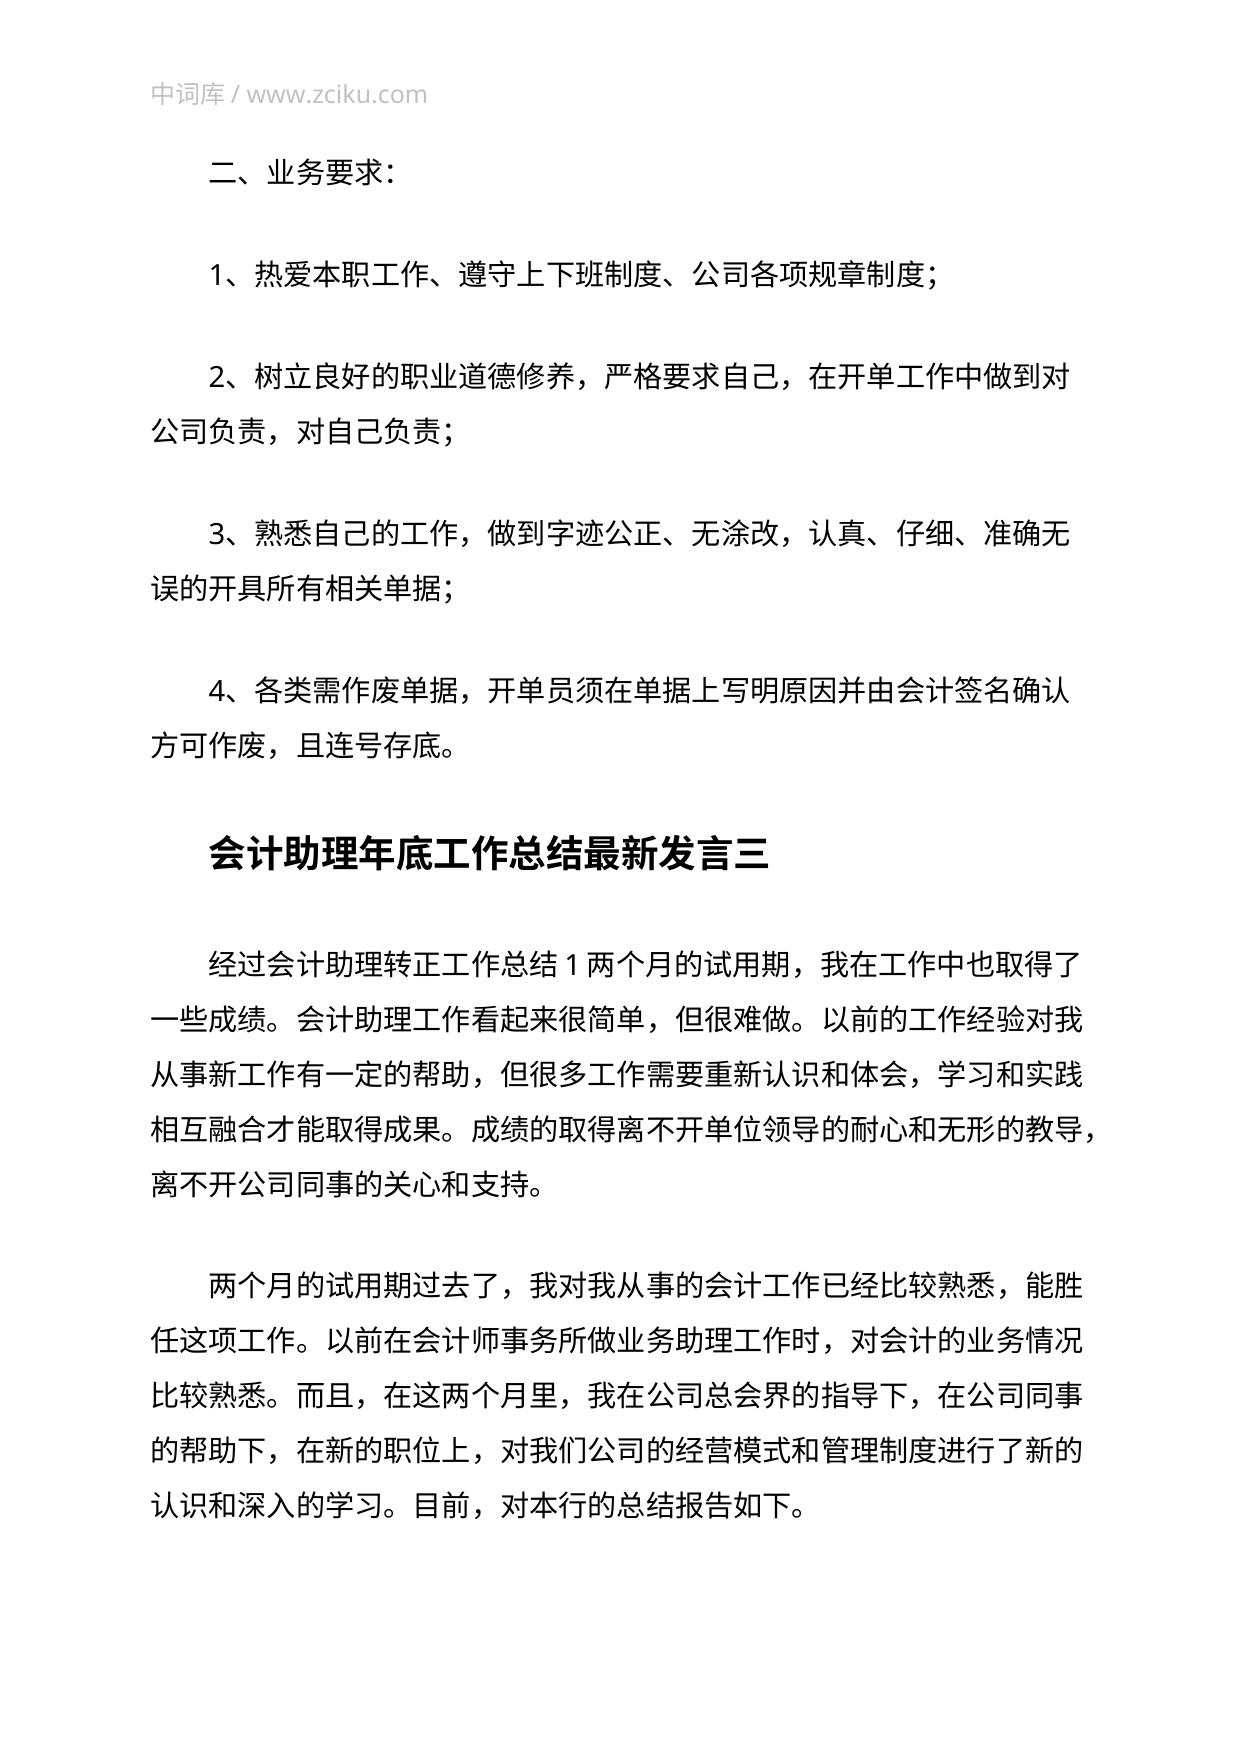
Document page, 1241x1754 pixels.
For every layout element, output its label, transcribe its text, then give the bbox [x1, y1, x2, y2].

text 经过会计助理转正工作总结1两个月的试用期，我在工作中也取得了一些成绩。会计助理工作看起来很简单，但很难做。以前的工作经验对我从事新工作有一定的帮助，但很多工作需要重新认识和体会，学习和实践相互融合才能取得成果。成绩的取得离不开单位领导的耐心和无形的教导，离不开公司同事的关心和支持。 [150, 941, 1090, 1203]
text 二、业务要求： [150, 150, 1090, 192]
text 会计助理年底工作总结最新发言三 [150, 824, 1090, 878]
text 3、熟悉自己的工作，做到字迹公正、无涂改，认真、仔细、准确无误的开具所有相关单据； [150, 511, 1090, 608]
text 两个月的试用期过去了，我对我从事的会计工作已经比较熟悉，能胜任这项工作。以前在会计师事务所做业务助理工作时，对会计的业务情况比较熟悉。而且，在这两个月里，我在公司总会界的指导下，在公司同事的帮助下，在新的职位上，对我们公司的经营模式和管理制度进行了新的认识和深入的学习。目前，对本行的总结报告如下。 [150, 1263, 1090, 1525]
text 4、各类需作废单据，开单员须在单据上写明原因并由会计签名确认方可作废，且连号存底。 [150, 667, 1090, 764]
text 1、热爱本职工作、遵守上下班制度、公司各项规章制度； [150, 252, 1090, 294]
text 2、树立良好的职业道德修养，严格要求自己，在开单工作中做到对公司负责，对自己负责； [150, 354, 1090, 451]
